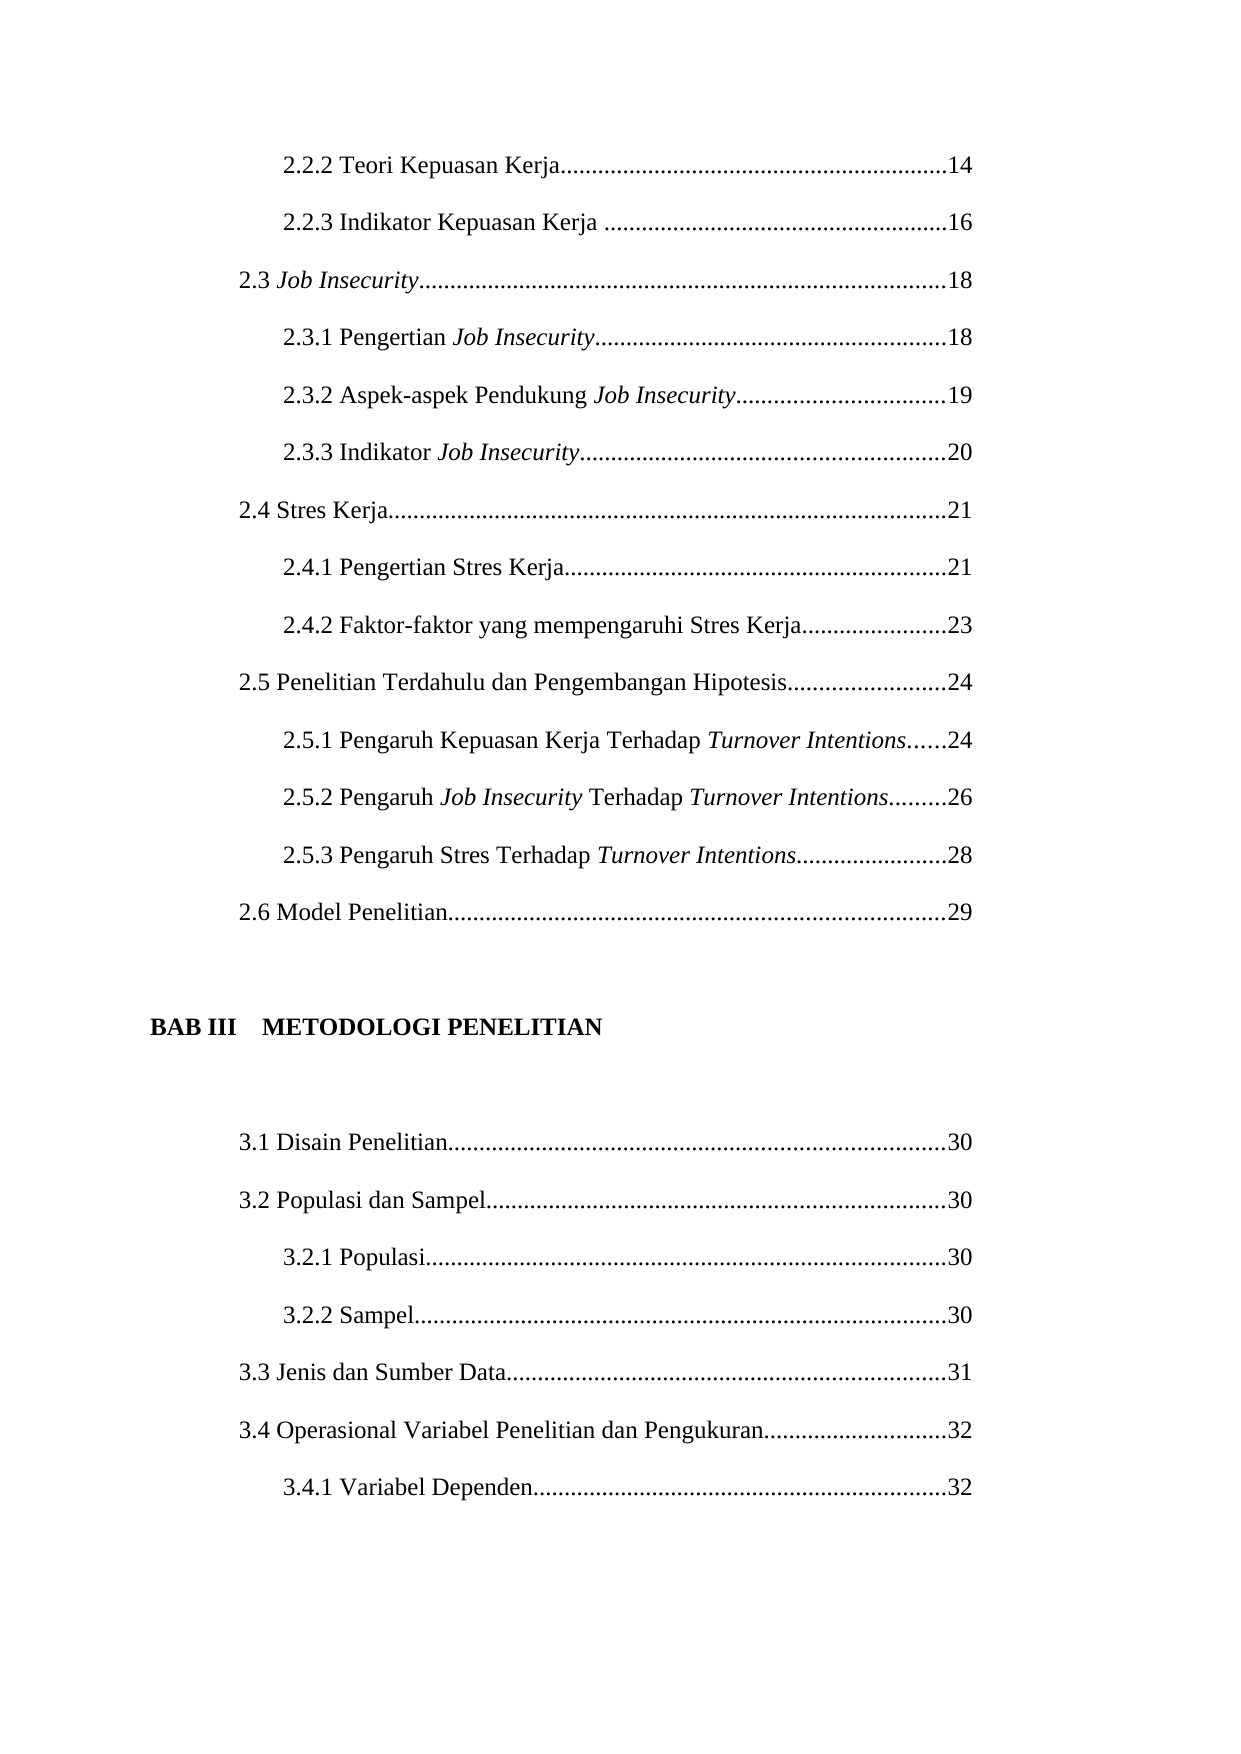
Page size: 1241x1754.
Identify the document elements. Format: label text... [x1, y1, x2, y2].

text 3.4 Operasional Variabel Penelitian dan Pengukuran 32 [239, 1415, 1090, 1444]
text 3.2.1 Populasi 30 [283, 1242, 1090, 1271]
text 3.2.2 Sampel 30 [283, 1300, 1090, 1329]
text 2.3.3 Indikator Job Insecurity 20 [283, 437, 1090, 466]
text 2.5 Penelitian Terdahulu dan Pengembangan Hipotesis 24 [239, 667, 1090, 696]
text 3.3 Jenis dan Sumber Data 31 [239, 1357, 1090, 1386]
text 2.6 Model Penelitian 29 [239, 897, 1090, 926]
text 2.4.2 Faktor-faktor yang mempengaruhi Stres Kerja 23 [283, 610, 1090, 639]
text BAB III METODOLOGI PENELITIAN [150, 1012, 1088, 1041]
text 2.3 Job Insecurity 18 [239, 265, 1090, 294]
text 2.4 Stres Kerja 21 [239, 495, 1090, 524]
text 2.4.1 Pengertian Stres Kerja 21 [283, 552, 1090, 581]
text 3.4.1 Variabel Dependen 32 [283, 1472, 1090, 1501]
text 2.2.2 Teori Kepuasan Kerja 14 [283, 150, 1090, 179]
text 2.3.2 Aspek-aspek Pendukung Job Insecurity 19 [283, 380, 1090, 409]
text 2.5.3 Pengaruh Stres Terhadap Turnover Intentions 28 [283, 840, 1090, 869]
text 2.3.1 Pengertian Job Insecurity 18 [283, 322, 1090, 351]
text 2.2.3 Indikator Kepuasan Kerja 16 [283, 207, 1090, 236]
text 3.1 Disain Penelitian 30 [239, 1127, 1090, 1156]
text 2.5.2 Pengaruh Job Insecurity Terhadap Turnover Intentions 26 [283, 782, 1090, 811]
text 2.5.1 Pengaruh Kepuasan Kerja Terhadap Turnover Intentions 24 [283, 725, 1090, 754]
text 3.2 Populasi dan Sampel 30 [239, 1185, 1090, 1214]
